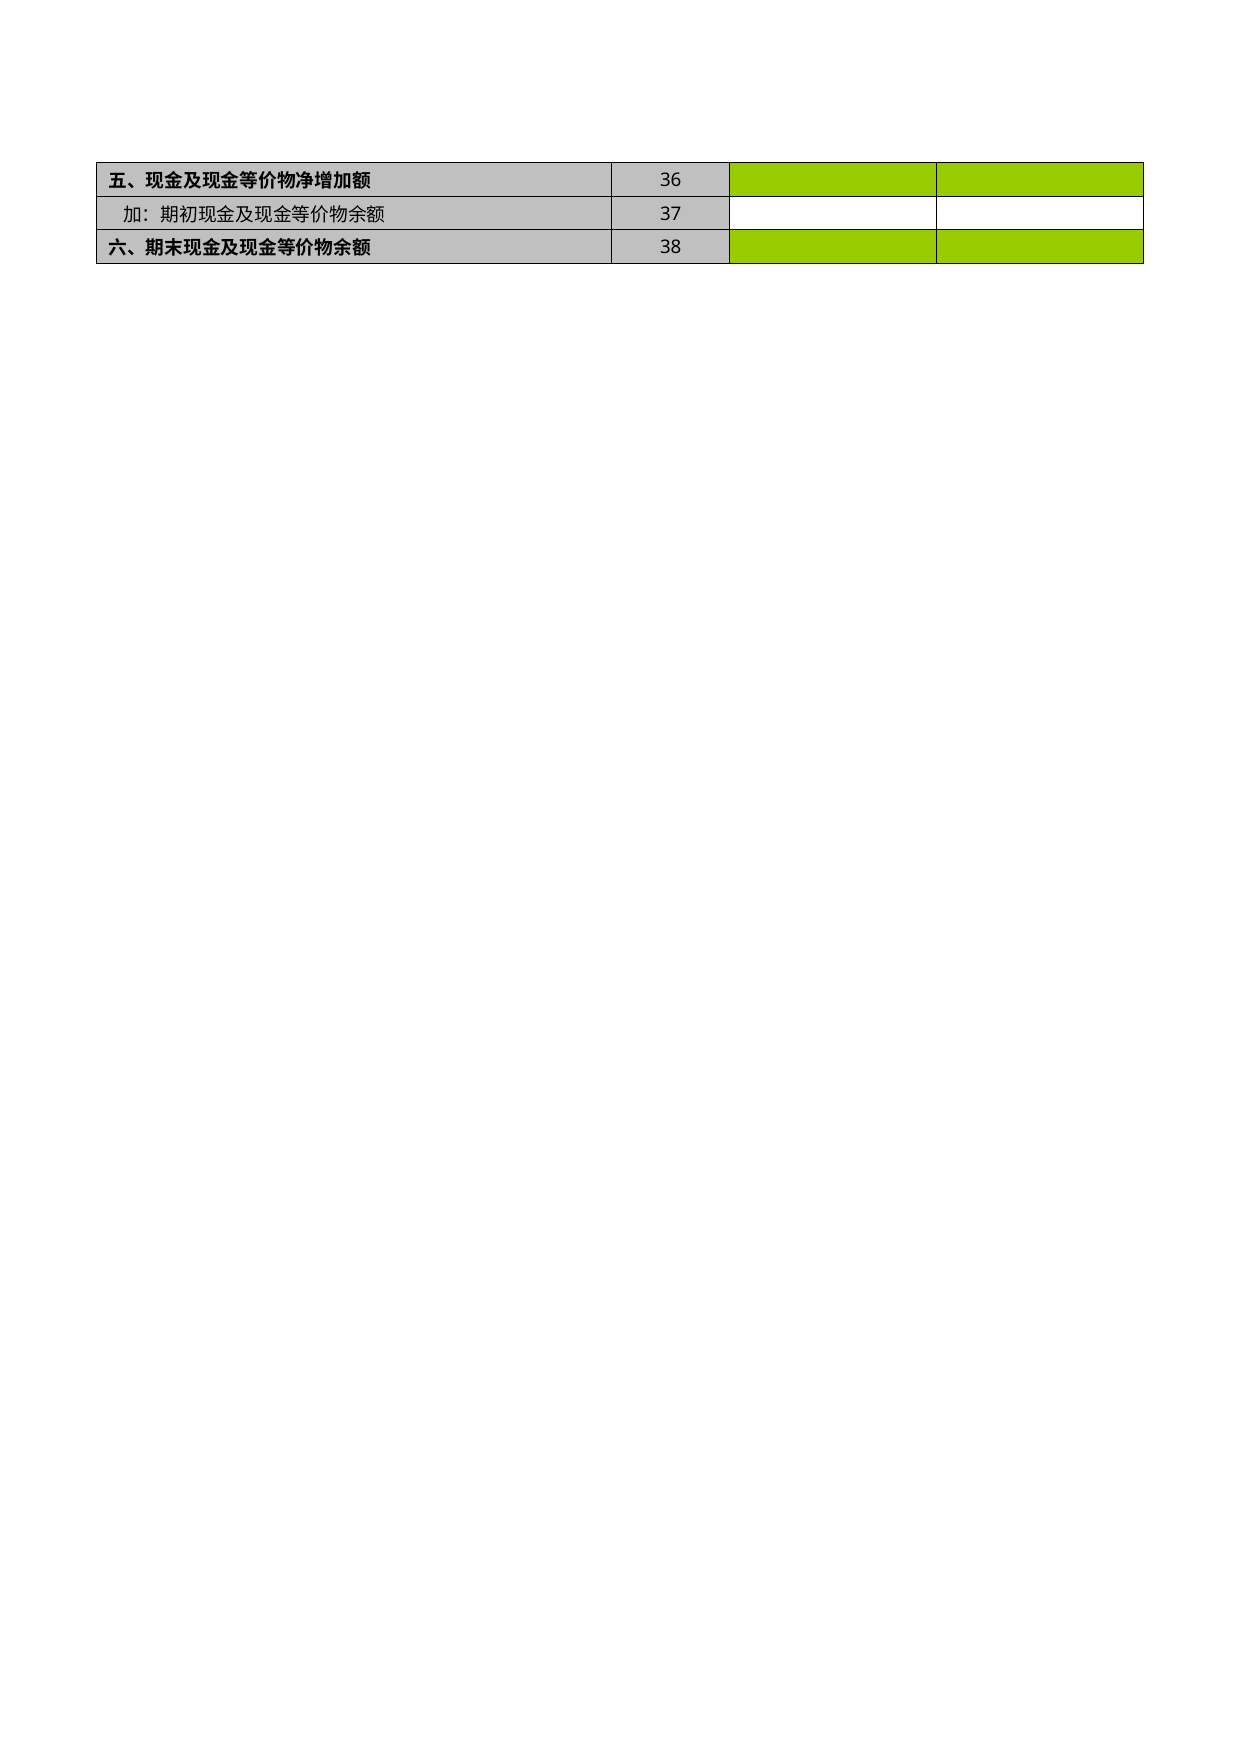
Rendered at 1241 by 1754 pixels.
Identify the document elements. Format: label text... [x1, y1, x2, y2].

table_cell [937, 163, 1143, 196]
table_cell 36 [612, 163, 729, 196]
table_cell [937, 230, 1143, 263]
table_cell 38 [612, 230, 729, 263]
table_cell [730, 163, 936, 196]
table_cell 37 [612, 197, 729, 229]
table_cell [937, 197, 1143, 229]
table_cell 五、现金及现金等价物净增加额 [97, 163, 611, 196]
table_cell 加：期初现金及现金等价物余额 [97, 197, 611, 229]
table_cell [730, 230, 936, 263]
table_cell [730, 197, 936, 229]
table_cell 六、期末现金及现金等价物余额 [97, 230, 611, 263]
